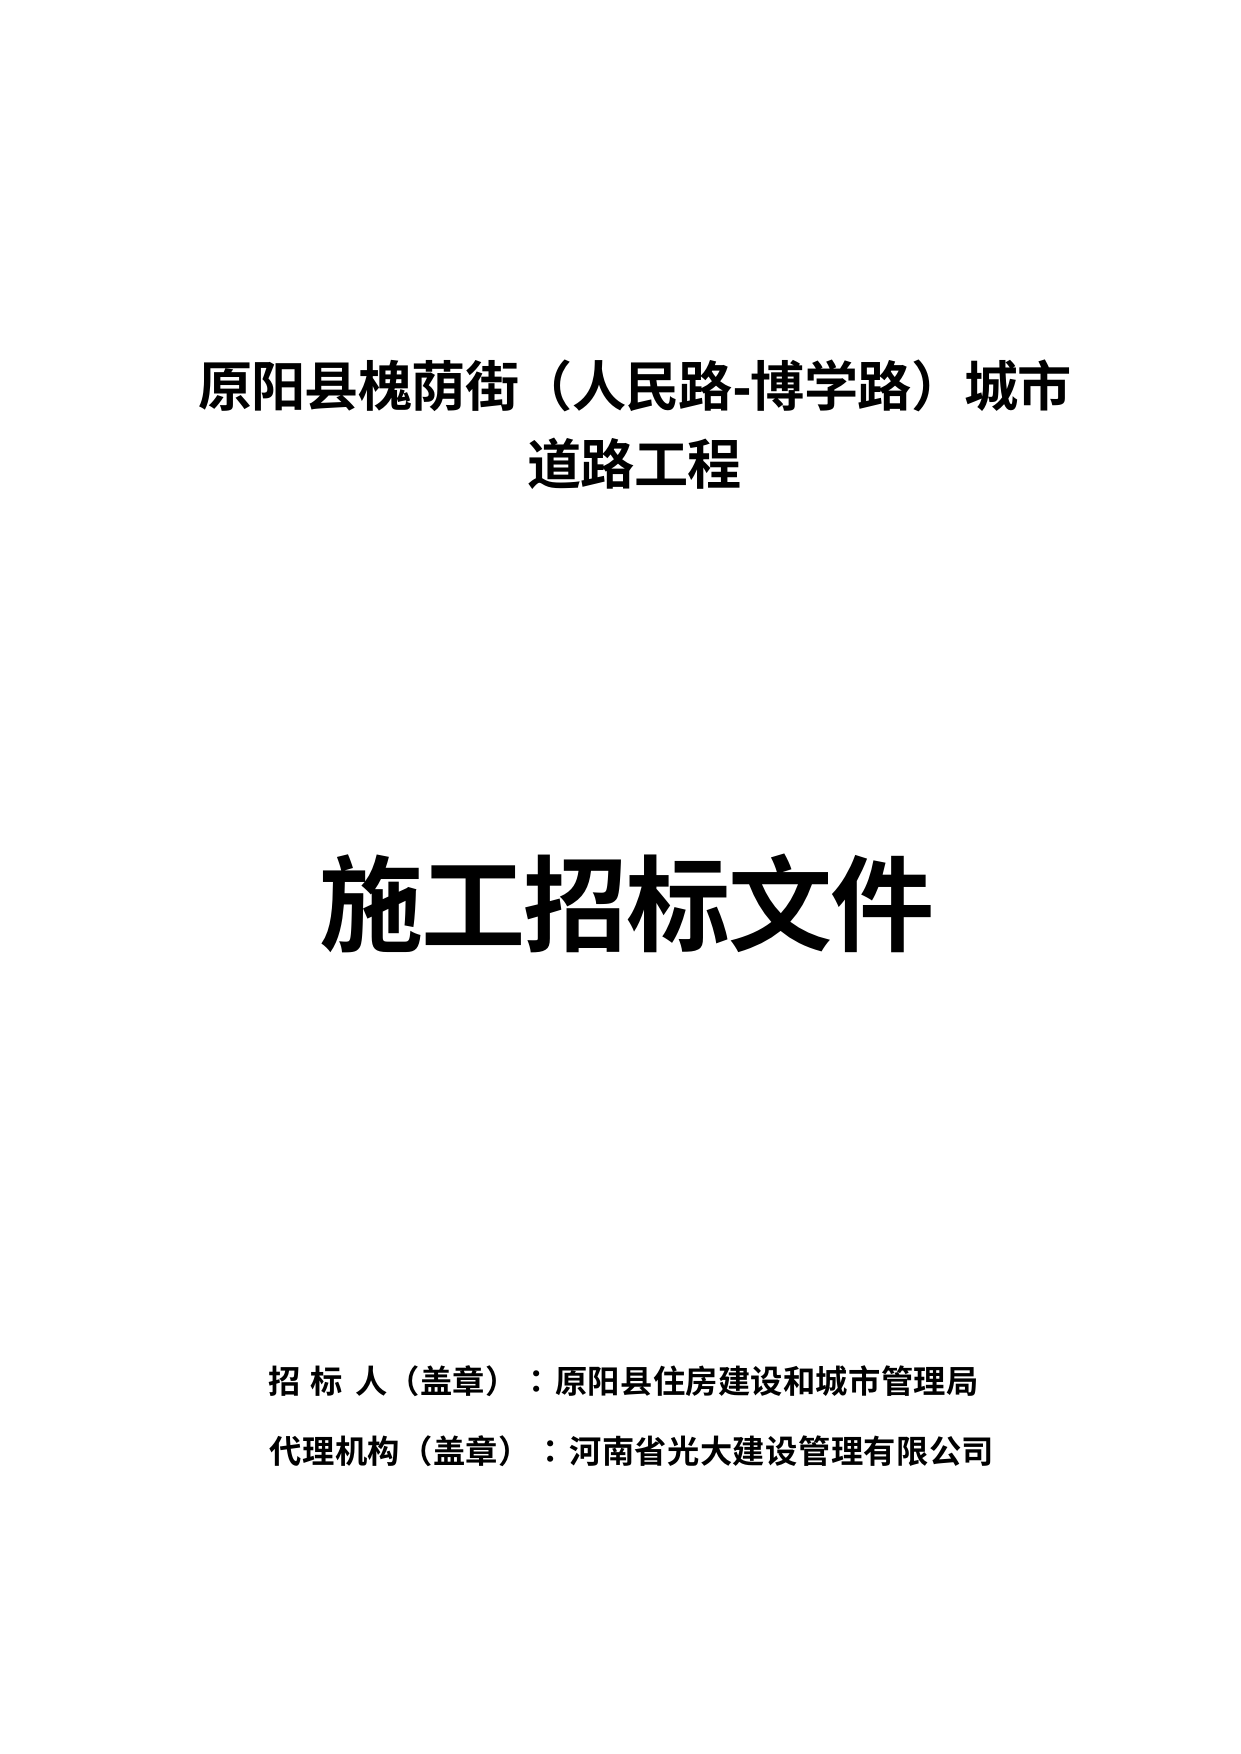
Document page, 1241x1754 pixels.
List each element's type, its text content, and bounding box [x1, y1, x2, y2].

text 招 标 人（盖章）：原阳县住房建设和城市管理局 [269, 1358, 1084, 1402]
text 施工招标文件 [319, 839, 1084, 970]
text 原阳县槐荫街（人民路-博学路）城市道路工程 [186, 343, 1084, 500]
text 代理机构（盖章）：河南省光大建设管理有限公司 [269, 1428, 1084, 1472]
